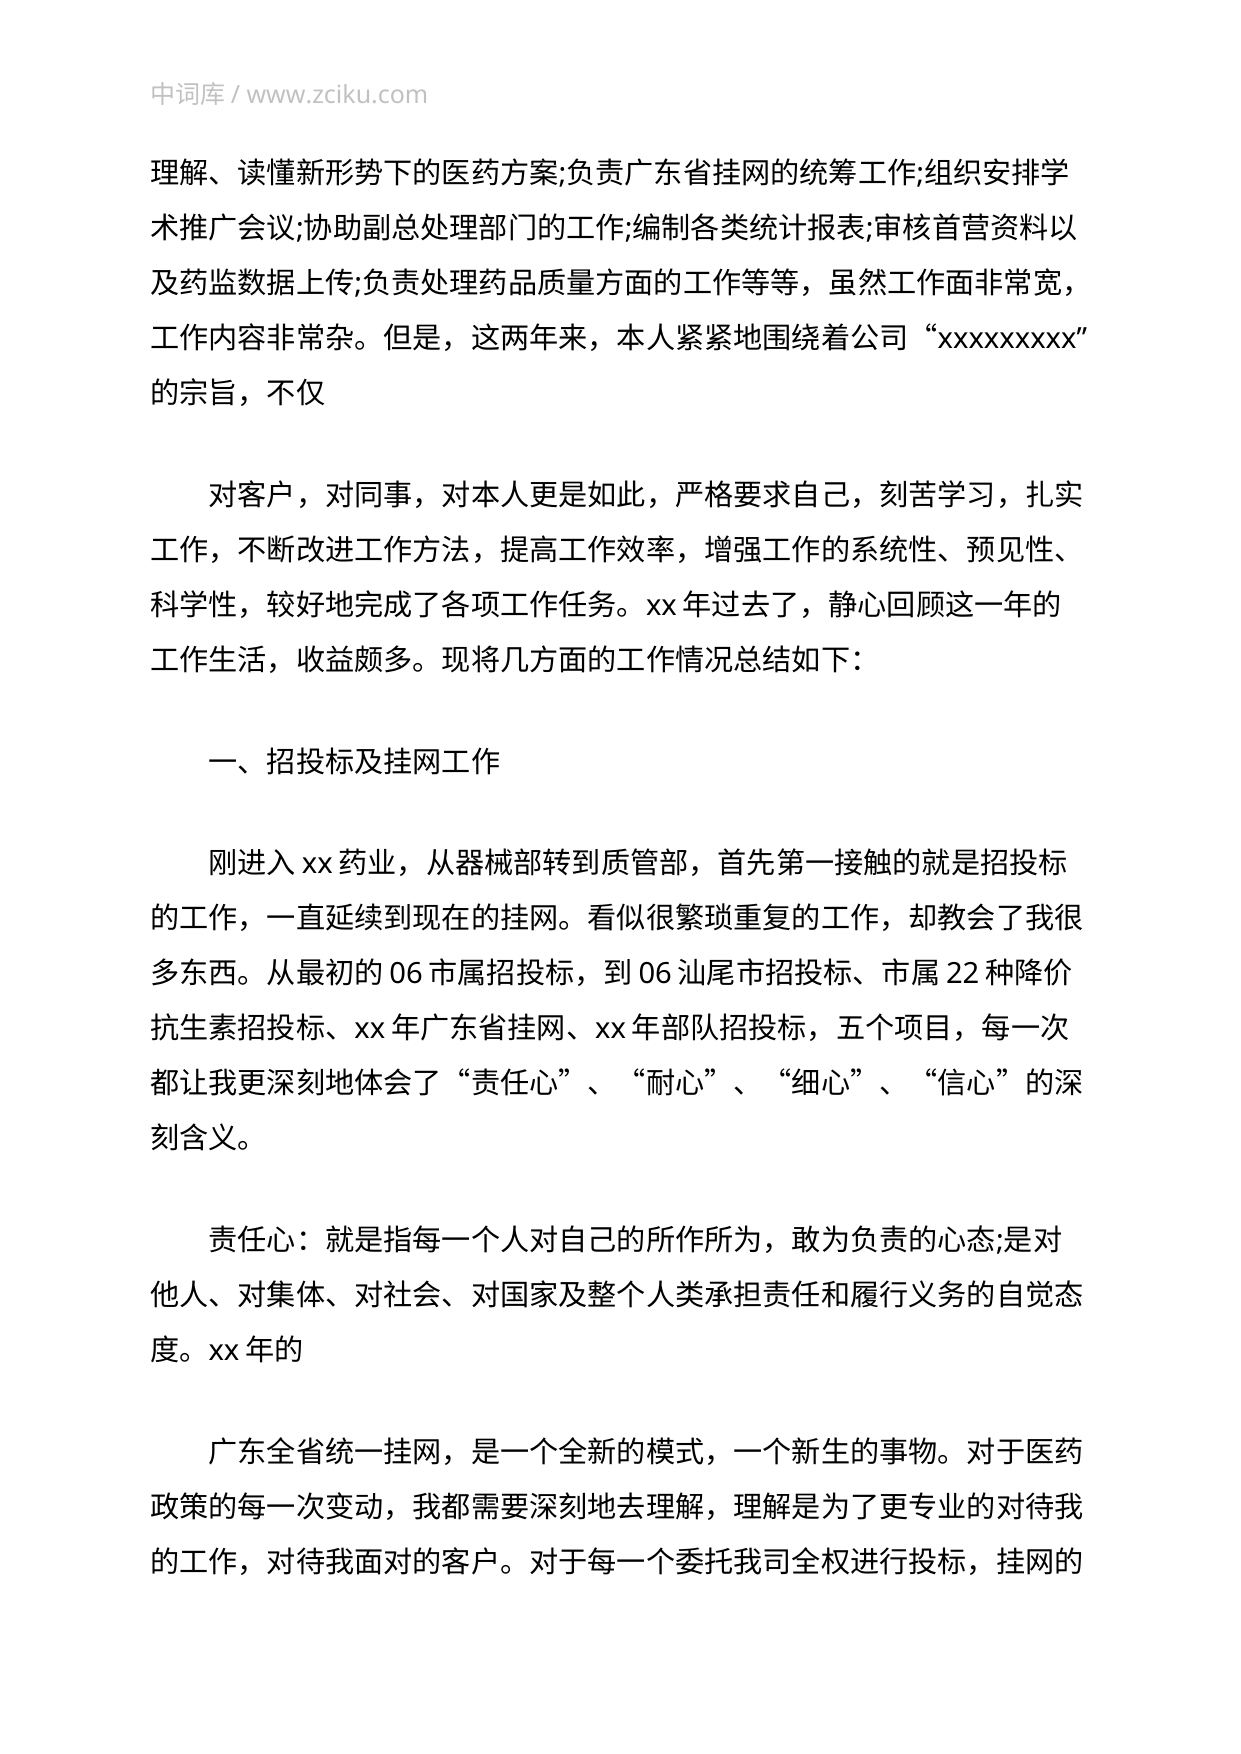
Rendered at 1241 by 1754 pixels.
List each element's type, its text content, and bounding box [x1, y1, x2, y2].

text 对客户，对同事，对本人更是如此，严格要求自己，刻苦学习，扎实工作，不断改进工作方法，提高工作效率，增强工作的系统性、预见性、科学性，较好地完成了各项工作任务。xx年过去了，静心回顾这一年的工作生活，收益颇多。现将几方面的工作情况总结如下： [150, 472, 1090, 679]
text 一、招投标及挂网工作 [150, 738, 1090, 781]
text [150, 1428, 1090, 1581]
text 刚进入xx药业，从器械部转到质管部，首先第一接触的就是招投标的工作，一直延续到现在的挂网。看似很繁琐重复的工作，却教会了我很多东西。从最初的06市属招投标，到06汕尾市招投标、市属22种降价抗生素招投标、xx年广东省挂网、xx年部队招投标，五个项目，每一次都让我更深刻地体会了“责任心”、“耐心”、“细心”、“信心”的深刻含义。 [150, 840, 1090, 1157]
text 责任心：就是指每一个人对自己的所作所为，敢为负责的心态;是对他人、对集体、对社会、对国家及整个人类承担责任和履行义务的自觉态度。xx年的 [150, 1217, 1090, 1369]
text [150, 150, 1090, 412]
